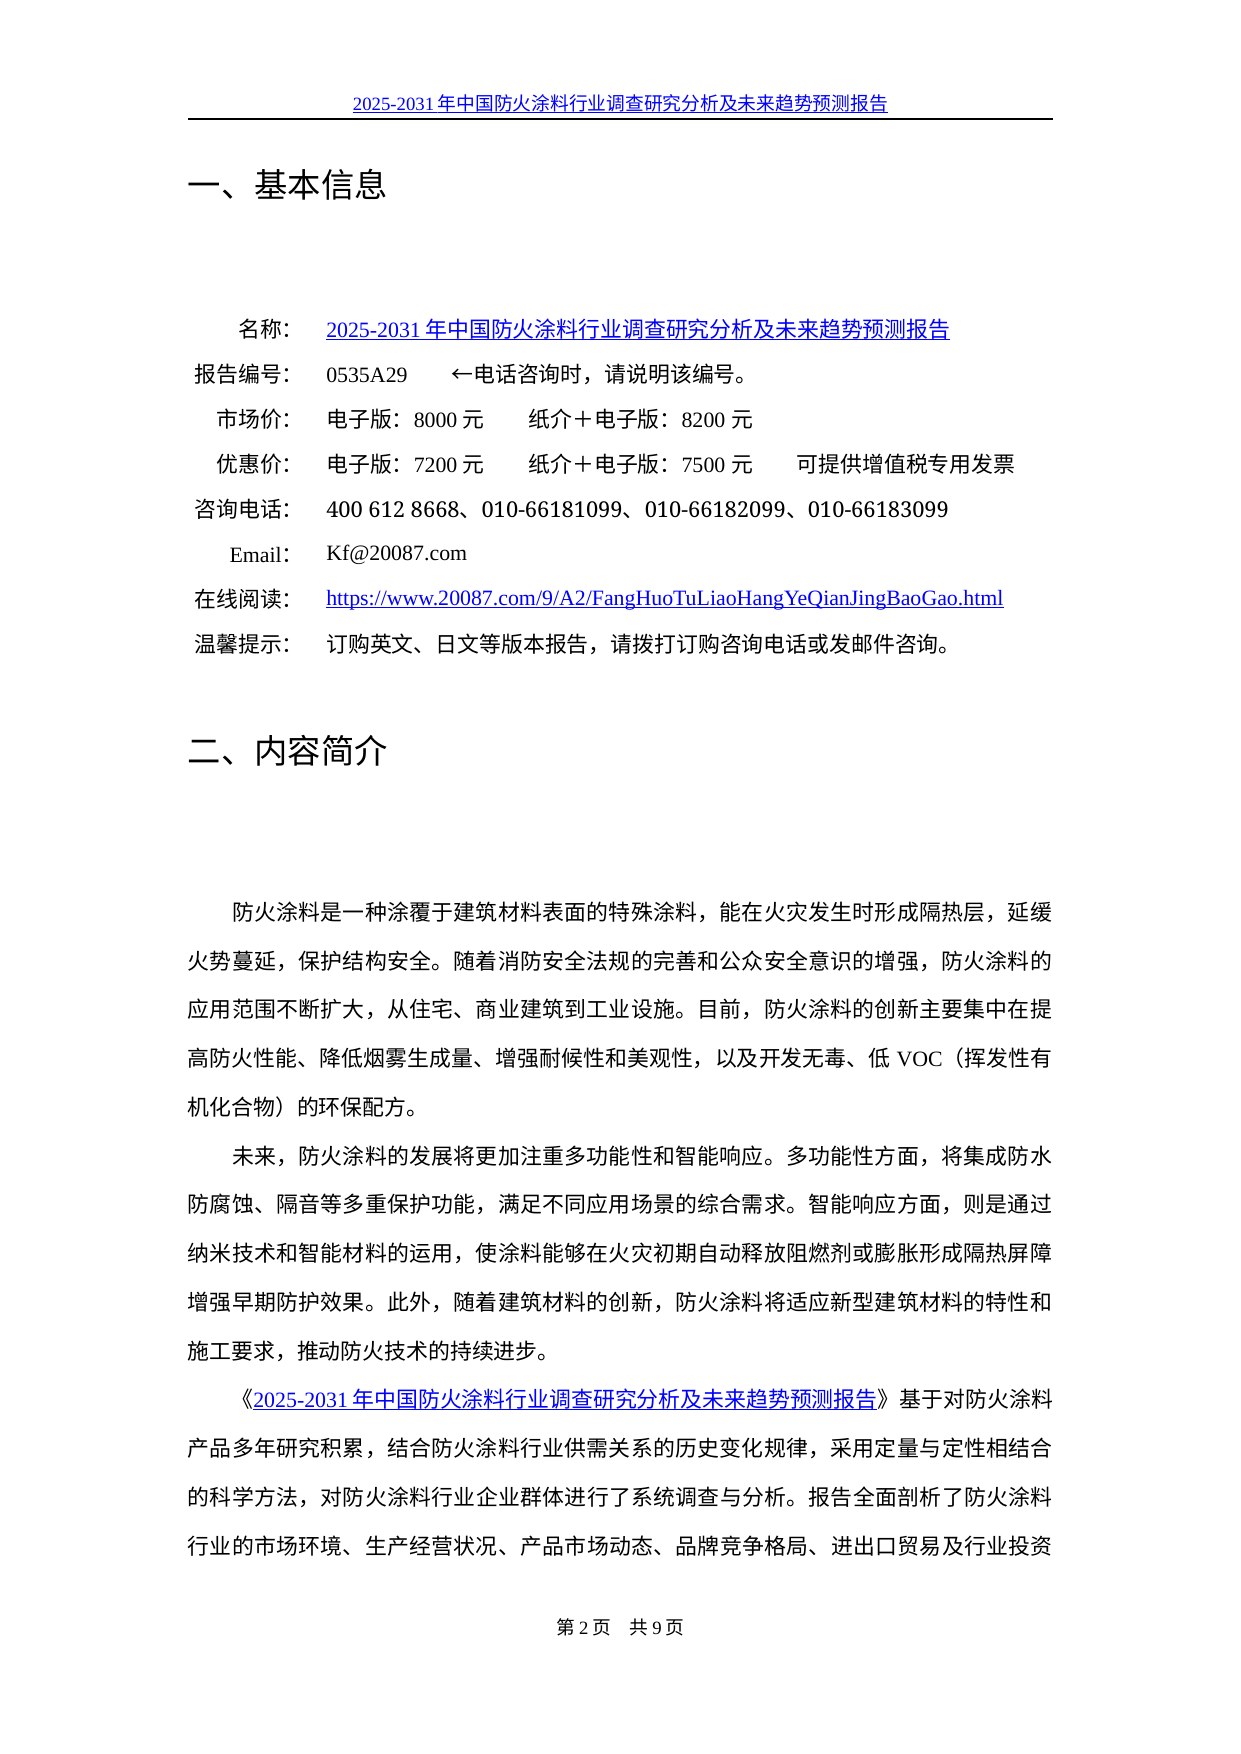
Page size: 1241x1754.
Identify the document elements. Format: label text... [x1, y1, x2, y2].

table_cell 电子版：8000 元 纸介＋电子版：8200 元 [315, 402, 1073, 447]
table_cell 订购英文、日文等版本报告，请拨打订购咨询电话或发邮件咨询。 [315, 627, 1073, 672]
table_header 2025-2031年中国防火涂料行业调查研究分析及未来趋势预测报告 [315, 312, 1073, 357]
table_cell 在线阅读： [167, 582, 315, 627]
table_cell Email： [167, 537, 315, 582]
table_header 名称： [167, 312, 315, 357]
table_cell 优惠价： [167, 447, 315, 492]
table_cell Kf@20087.com [315, 537, 1073, 582]
table_cell 咨询电话： [167, 492, 315, 537]
title 一、基本信息 [187, 150, 1053, 215]
table_cell 电子版：7200 元 纸介＋电子版：7500 元 可提供增值税专用发票 [315, 447, 1073, 492]
title 二、内容简介 [187, 717, 1053, 782]
table_cell 0535A29 ←电话咨询时，请说明该编号。 [315, 357, 1073, 402]
table_cell 400 612 8668、010-66181099、010-66182099、010-66183099 [315, 492, 1073, 537]
table_cell [315, 582, 1073, 627]
table_cell 温馨提示： [167, 627, 315, 672]
table_cell 市场价： [167, 402, 315, 447]
table_cell 报告编号： [167, 357, 315, 402]
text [187, 894, 1053, 1561]
